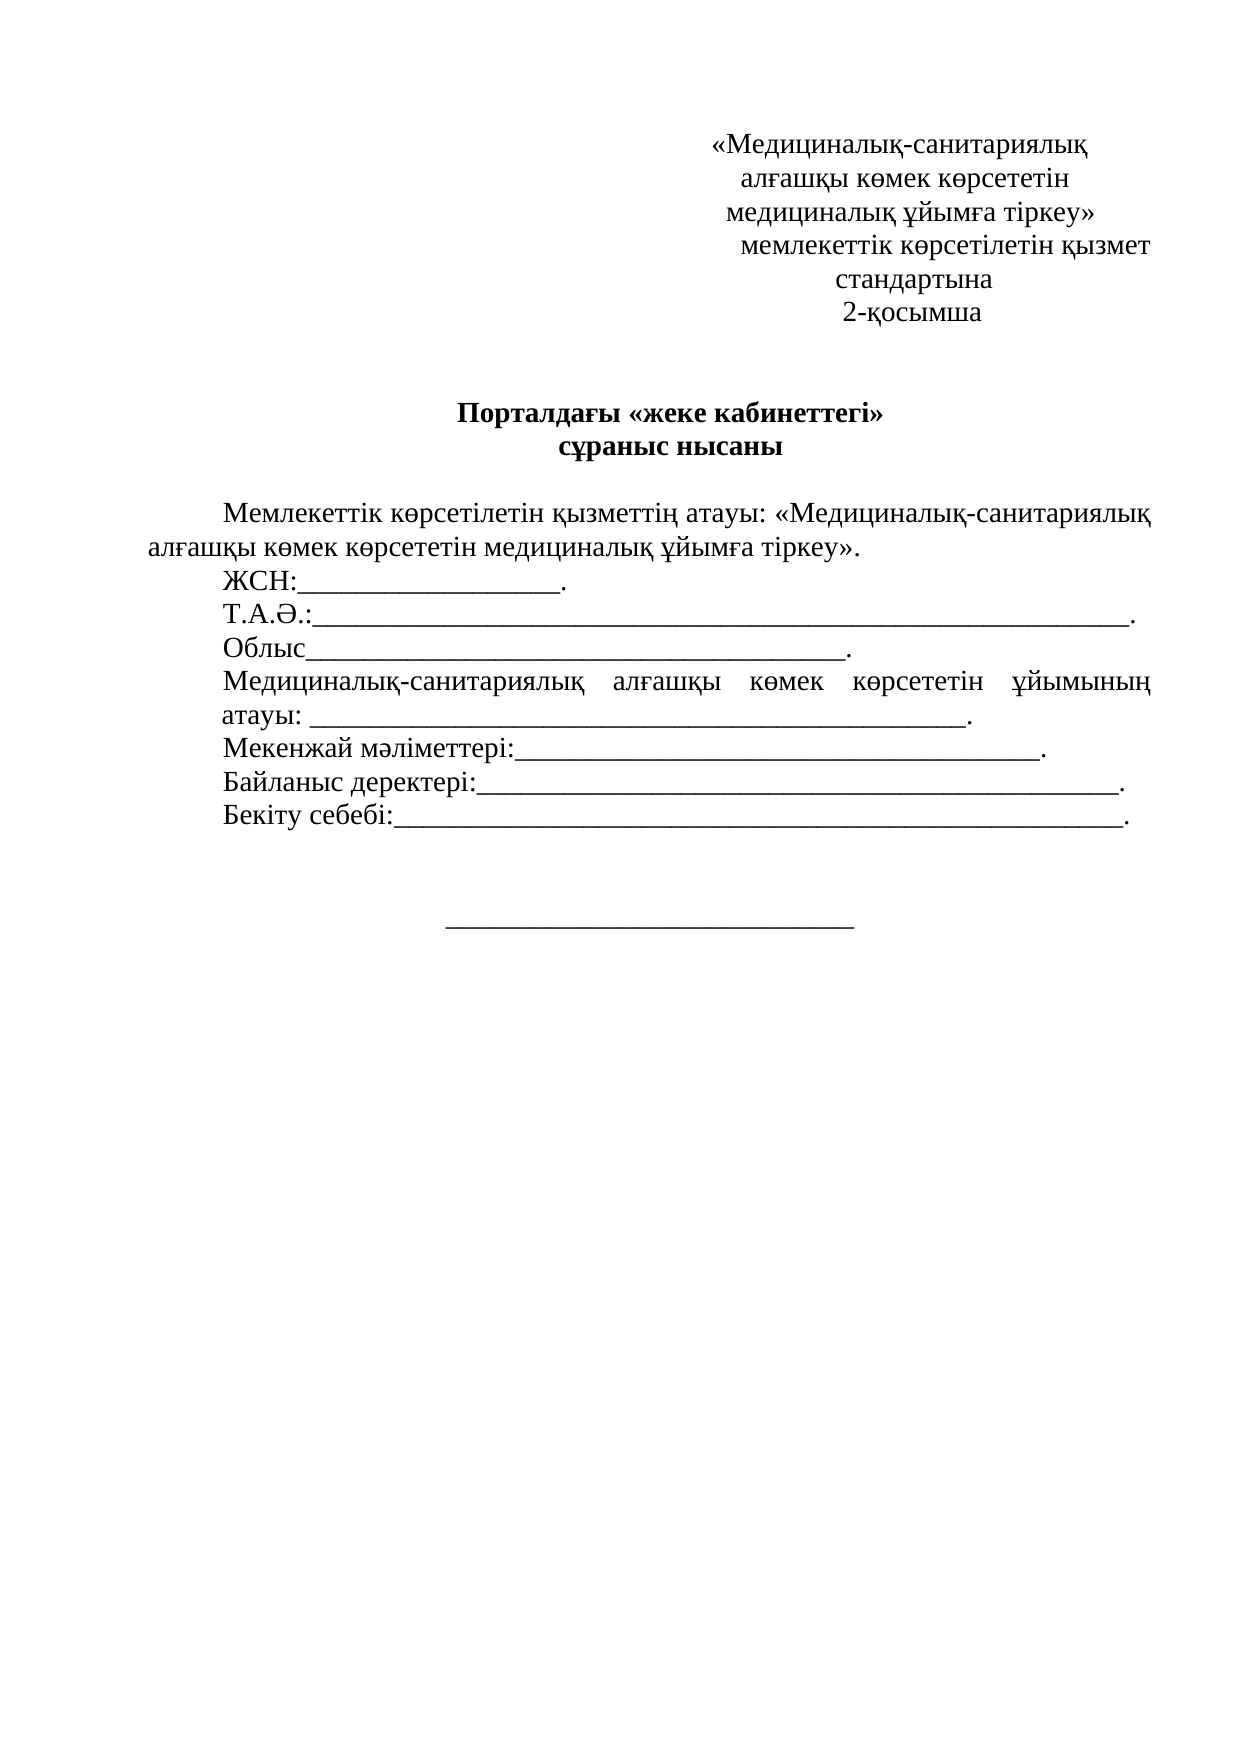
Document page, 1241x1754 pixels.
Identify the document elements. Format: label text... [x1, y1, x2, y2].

text Мекенжай мәліметтері:____________________________________. [148, 730, 1152, 764]
text Байланыс деректері:____________________________________________. [148, 764, 1152, 797]
text Медициналық-санитариялық алғашқы көмек көрсететін ұйымының атауы: _____________________________________________. [221, 663, 1152, 730]
text Т.А.Ә.:________________________________________________________. [148, 596, 1152, 630]
text Облыс_____________________________________. [148, 630, 1152, 663]
text алғашқы көмек көрсететін [148, 160, 1152, 194]
text Бекіту себебі:__________________________________________________. [148, 797, 1152, 831]
text медициналық ұйымға тіркеу» [148, 194, 1152, 227]
text 2-қосымша [148, 294, 1152, 328]
text ____________________________ [148, 898, 1152, 932]
text стандартына [148, 261, 1152, 294]
text Мемлекеттік көрсетілетін қызметтің атауы: «Медициналық-санитариялық алғашқы көмек көрсететін медициналық ұйымға тіркеу». [148, 496, 1152, 563]
text «Медициналық-санитариялық [148, 127, 1152, 160]
text ЖСН:__________________. [148, 563, 1152, 596]
text Порталдағы «жеке кабинеттегі» [148, 395, 1152, 428]
text мемлекеттік көрсетілетін қызмет [148, 227, 1152, 261]
text сұраныс нысаны [148, 428, 1152, 462]
